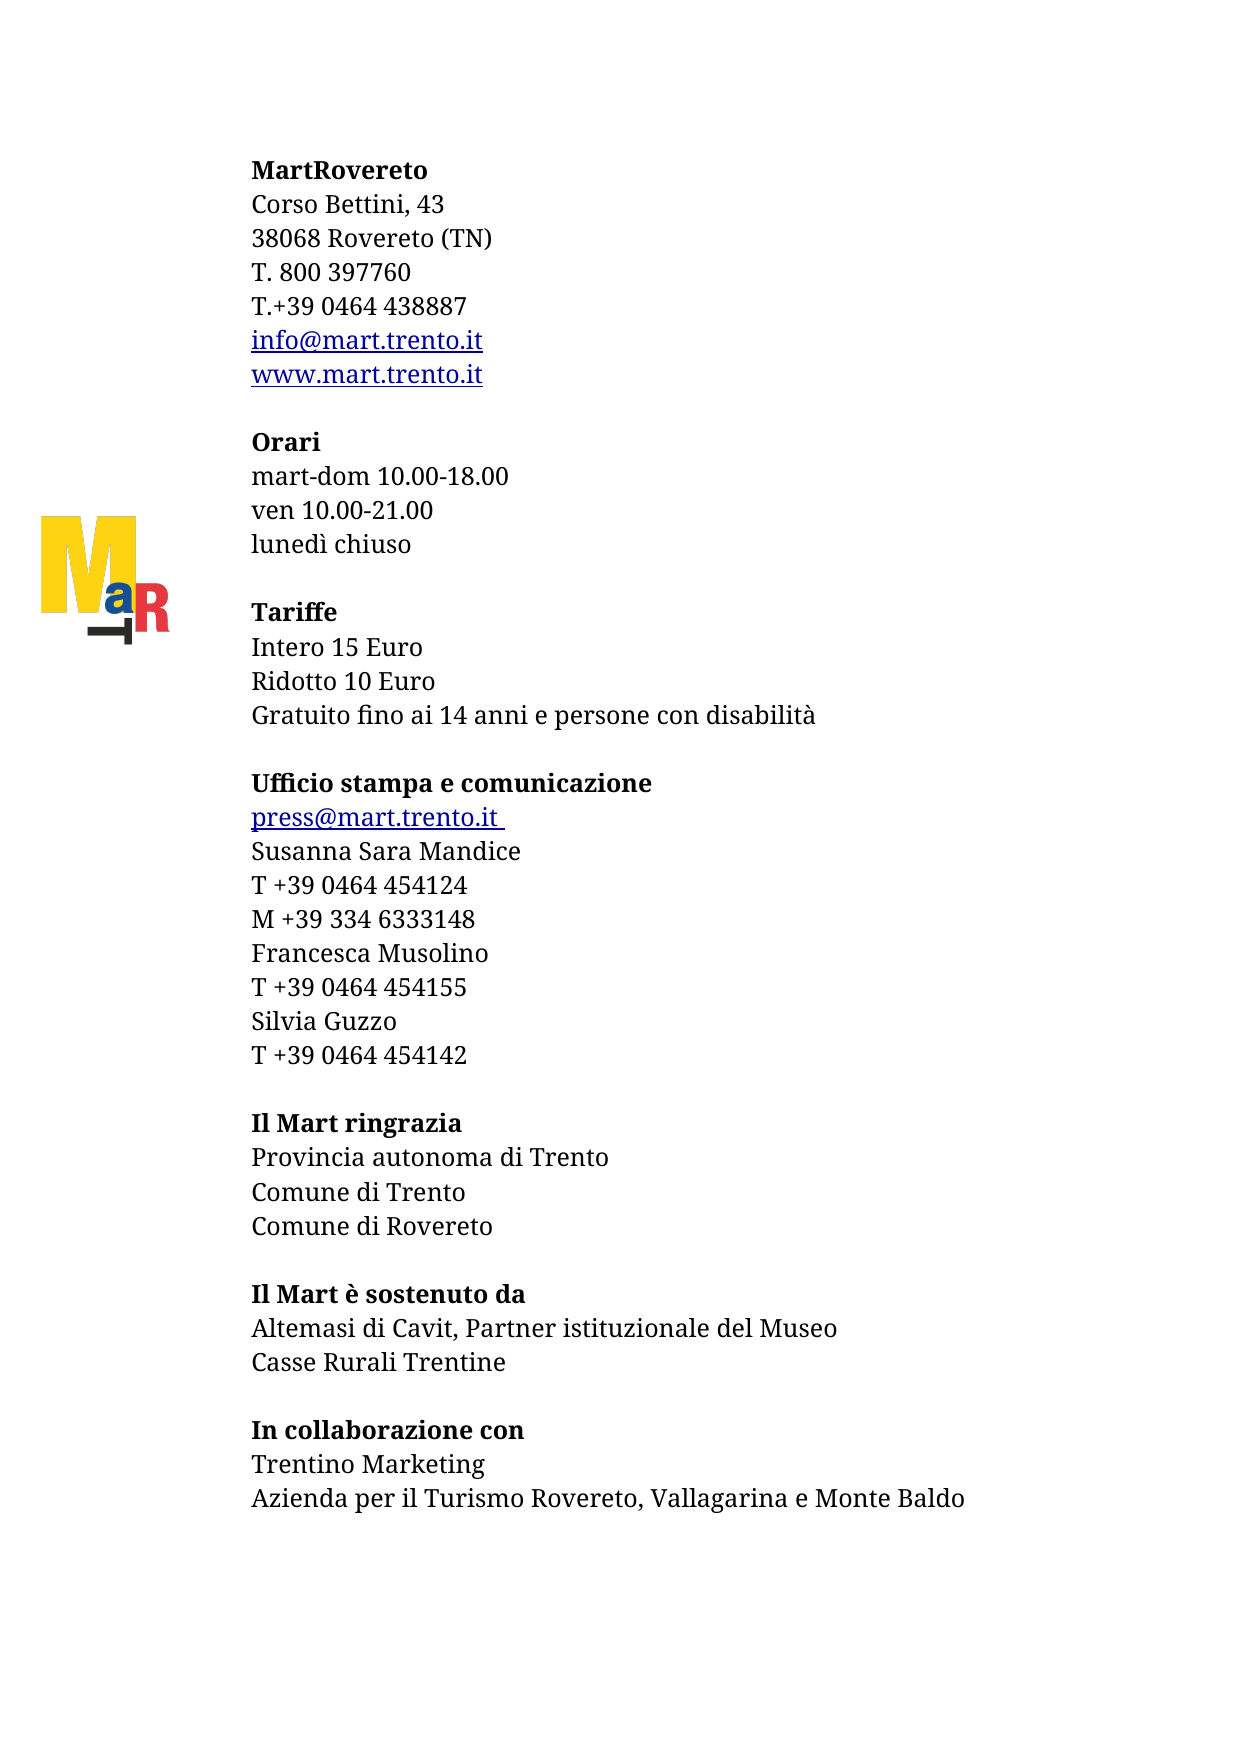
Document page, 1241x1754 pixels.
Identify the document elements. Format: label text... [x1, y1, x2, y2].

text Altemasi di Cavit, Partner istituzionale del Museo [251, 1310, 1122, 1344]
picture [0, 496, 191, 658]
text lunedì chiuso [251, 527, 1122, 561]
text press@mart.trento.it [251, 799, 1122, 833]
text Azienda per il Turismo Rovereto, Vallagarina e Monte Baldo [251, 1481, 1122, 1515]
text Orari mart-dom 10.00-18.00 [251, 425, 1122, 493]
text T +39 0464 454155 [251, 970, 1122, 1004]
text Susanna Sara Mandice [251, 833, 1122, 868]
text Il Mart è sostenuto da [251, 1276, 1122, 1310]
text Casse Rurali Trentine [251, 1344, 1122, 1378]
text Provincia autonoma di Trento [251, 1140, 1122, 1174]
text In collaborazione con [251, 1413, 1107, 1447]
text MartRovereto Corso Bettini, 43 38068 Rovereto (TN) T. 800 397760 T.+39 0464 438887 [251, 152, 1122, 323]
text Comune di Trento [251, 1174, 1122, 1208]
text T +39 0464 454142 [251, 1038, 1122, 1072]
text ven 10.00-21.00 [251, 493, 1122, 527]
text Ufficio stampa e comunicazione [251, 765, 1122, 799]
text Il Mart ringrazia [251, 1106, 1122, 1140]
text Tariffe [251, 595, 1122, 629]
text M +39 334 6333148 [251, 902, 1122, 936]
text Gratuito fino ai 14 anni e persone con disabilità [251, 697, 1122, 731]
text Francesca Musolino [251, 936, 1122, 970]
text Intero 15 Euro [251, 629, 1122, 663]
text Ridotto 10 Euro [251, 663, 1122, 697]
text Silvia Guzzo [251, 1004, 1122, 1038]
text Trentino Marketing [251, 1447, 1107, 1481]
text Comune di Rovereto [251, 1208, 1122, 1242]
text T +39 0464 454124 [251, 868, 1122, 902]
text info@mart.trento.it www.mart.trento.it [251, 323, 1122, 391]
